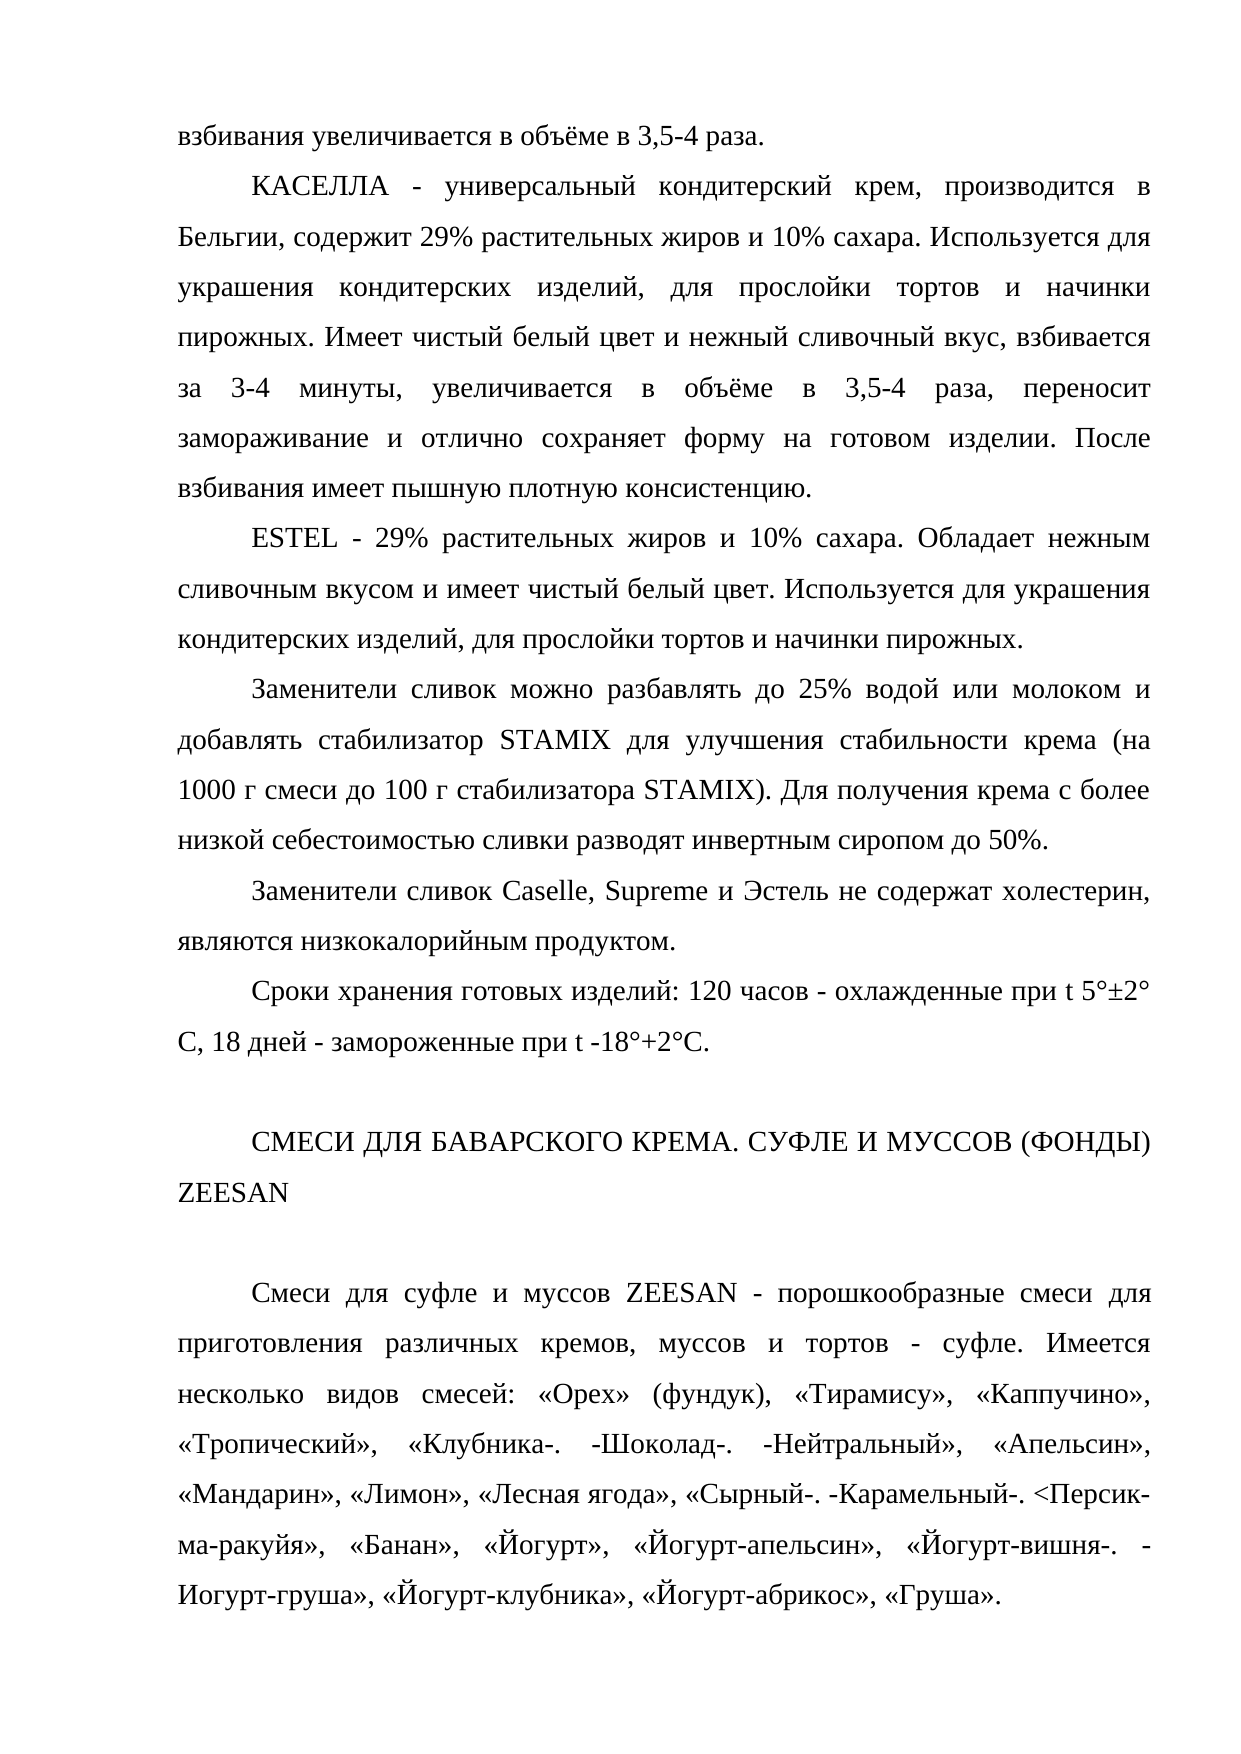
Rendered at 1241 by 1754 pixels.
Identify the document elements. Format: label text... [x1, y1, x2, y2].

text СМЕСИ ДЛЯ БАВАРСКОГО КРЕМА. СУФЛЕ И МУССОВ (ФОНДЫ) ZEESAN [177, 1124, 1152, 1208]
text КАСЕЛЛА - универсальный кондитерский крем, производится в Бельгии, содержит 29% растительных жиров и 10% сахара. Используется для украшения кондитерских изделий, для прослойки тортов и начинки пирожных. Имеет чистый белый цвет и нежный сливочный вкус, взбивается за 3-4 минуты, увеличивается в объёме в 3,5-4 раза, переносит замораживание и отлично сохраняет форму на готовом изделии. После взбивания имеет пышную плотную консистенцию. [177, 168, 1152, 504]
text Смеси для суфле и муссов ZEESAN - порошкообразные смеси для приготовления различных кремов, муссов и тортов - суфле. Имеется несколько видов смесей: «Орех» (фундук), «Тирамису», «Каппучино», «Тропический», «Клубника-. -Шоколад-. -Нейтральный», «Апельсин», «Мандарин», «Лимон», «Лесная ягода», «Сырный-. -Карамельный-. <Персик-ма-ракуйя», «Банан», «Йогурт», «Йогурт-апельсин», «Йогурт-вишня-. -Иогурт-груша», «Йогурт-клубника», «Йогурт-абрикос», «Груша». [177, 1275, 1152, 1611]
text Сроки хранения готовых изделий: 120 часов - охлажденные при t 5°±2° С, 18 дней - замороженные при t -18°+2°С. [177, 973, 1152, 1057]
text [177, 118, 1152, 152]
text Заменители сливок Caselle, Supreme и Эстель не содержат холестерин, являются низкокалорийным продуктом. [177, 873, 1152, 957]
text Заменители сливок можно разбавлять до 25% водой или молоком и добавлять стабилизатор STAMIX для улучшения стабильности крема (на смеси до стабилизатора STAMIX). Для получения крема с более низкой себестоимостью сливки разводят инвертным сиропом до 50%. [177, 672, 1152, 856]
text ESTEL - 29% растительных жиров и 10% сахара. Обладает нежным сливочным вкусом и имеет чистый белый цвет. Используется для украшения кондитерских изделий, для прослойки тортов и начинки пирожных. [177, 521, 1152, 655]
